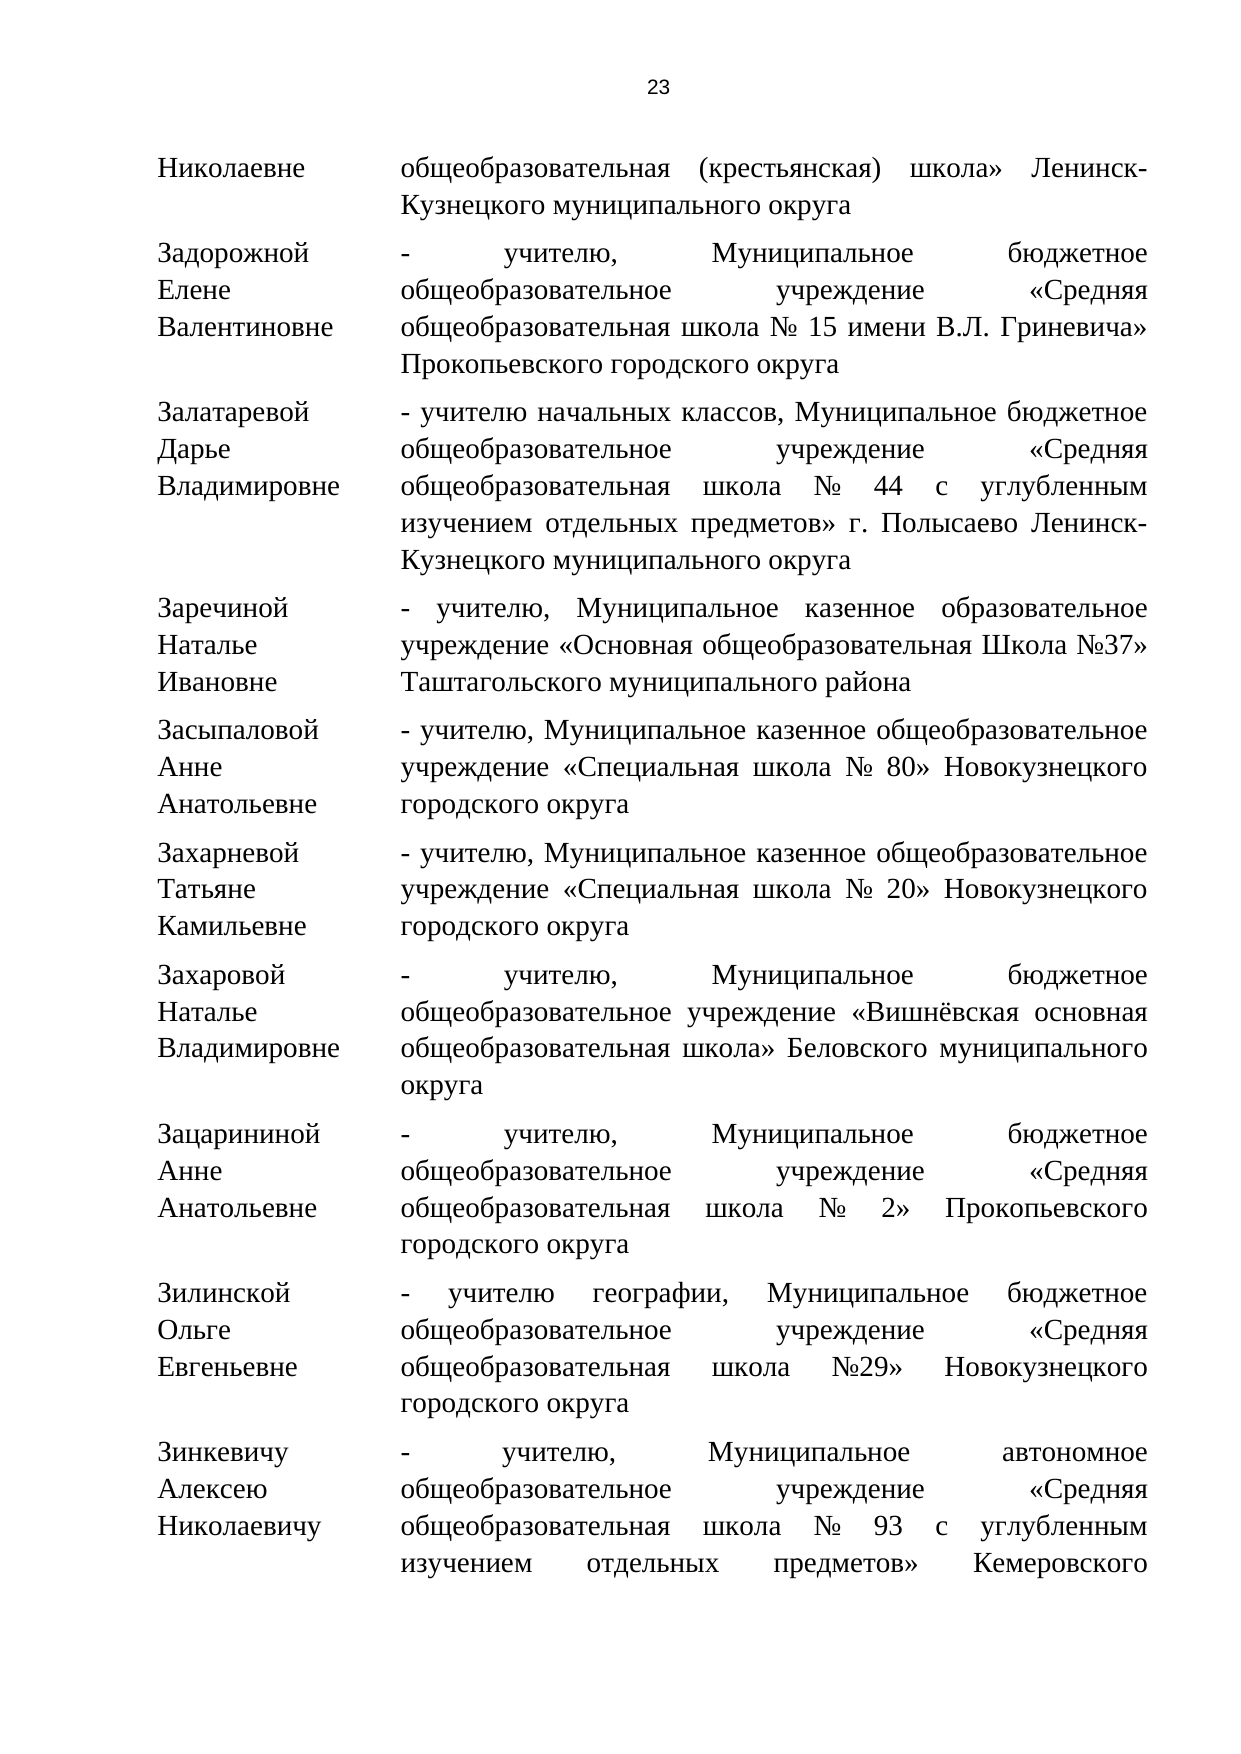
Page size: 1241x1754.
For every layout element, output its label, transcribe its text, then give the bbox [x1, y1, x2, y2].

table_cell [393, 150, 1155, 235]
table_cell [393, 1434, 1155, 1578]
table_cell - учителю, Муниципальное казенное общеобразовательное учреждение «Специальная школа № 80» Новокузнецкого городского округа [393, 713, 1155, 835]
table_cell Захаровой Наталье Владимировне [150, 957, 393, 1116]
table_cell - учителю, Муниципальное бюджетное общеобразовательное учреждение «Средняя общеобразовательная школа № 2» Прокопьевского городского округа [393, 1116, 1155, 1275]
table_cell - учителю, Муниципальное казенное образовательное учреждение «Основная общеобразовательная Школа №37» Таштагольского муниципального района [393, 590, 1155, 712]
table_cell Задорожной Елене Валентиновне [150, 235, 393, 394]
table_cell - учителю, Муниципальное бюджетное общеобразовательное учреждение «Вишнёвская основная общеобразовательная школа» Беловского муниципального округа [393, 957, 1155, 1116]
table_cell Зилинской Ольге Евгеньевне [150, 1275, 393, 1434]
table_cell - учителю, Муниципальное казенное общеобразовательное учреждение «Специальная школа № 20» Новокузнецкого городского округа [393, 835, 1155, 957]
table_cell Залатаревой Дарье Владимировне [150, 394, 393, 590]
table_cell - учителю начальных классов, Муниципальное бюджетное общеобразовательное учреждение «Cредняя общеобразовательная школа № 44 с углубленным изучением отдельных предметов» г. Полысаево Ленинск-Кузнецкого муниципального округа [393, 394, 1155, 590]
table_cell - учителю, Муниципальное бюджетное общеобразовательное учреждение «Средняя общеобразовательная школа № 15 имени В.Л. Гриневича» Прокопьевского городского округа [393, 235, 1155, 394]
table_cell Заречиной Наталье Ивановне [150, 590, 393, 712]
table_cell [150, 1434, 393, 1578]
table_cell Засыпаловой Анне Анатольевне [150, 713, 393, 835]
table_cell Захарневой Татьяне Камильевне [150, 835, 393, 957]
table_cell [150, 150, 393, 235]
table_cell Зацарининой Анне Анатольевне [150, 1116, 393, 1275]
table_cell - учителю географии, Муниципальное бюджетное общеобразовательное учреждение «Средняя общеобразовательная школа №29» Новокузнецкого городского округа [393, 1275, 1155, 1434]
